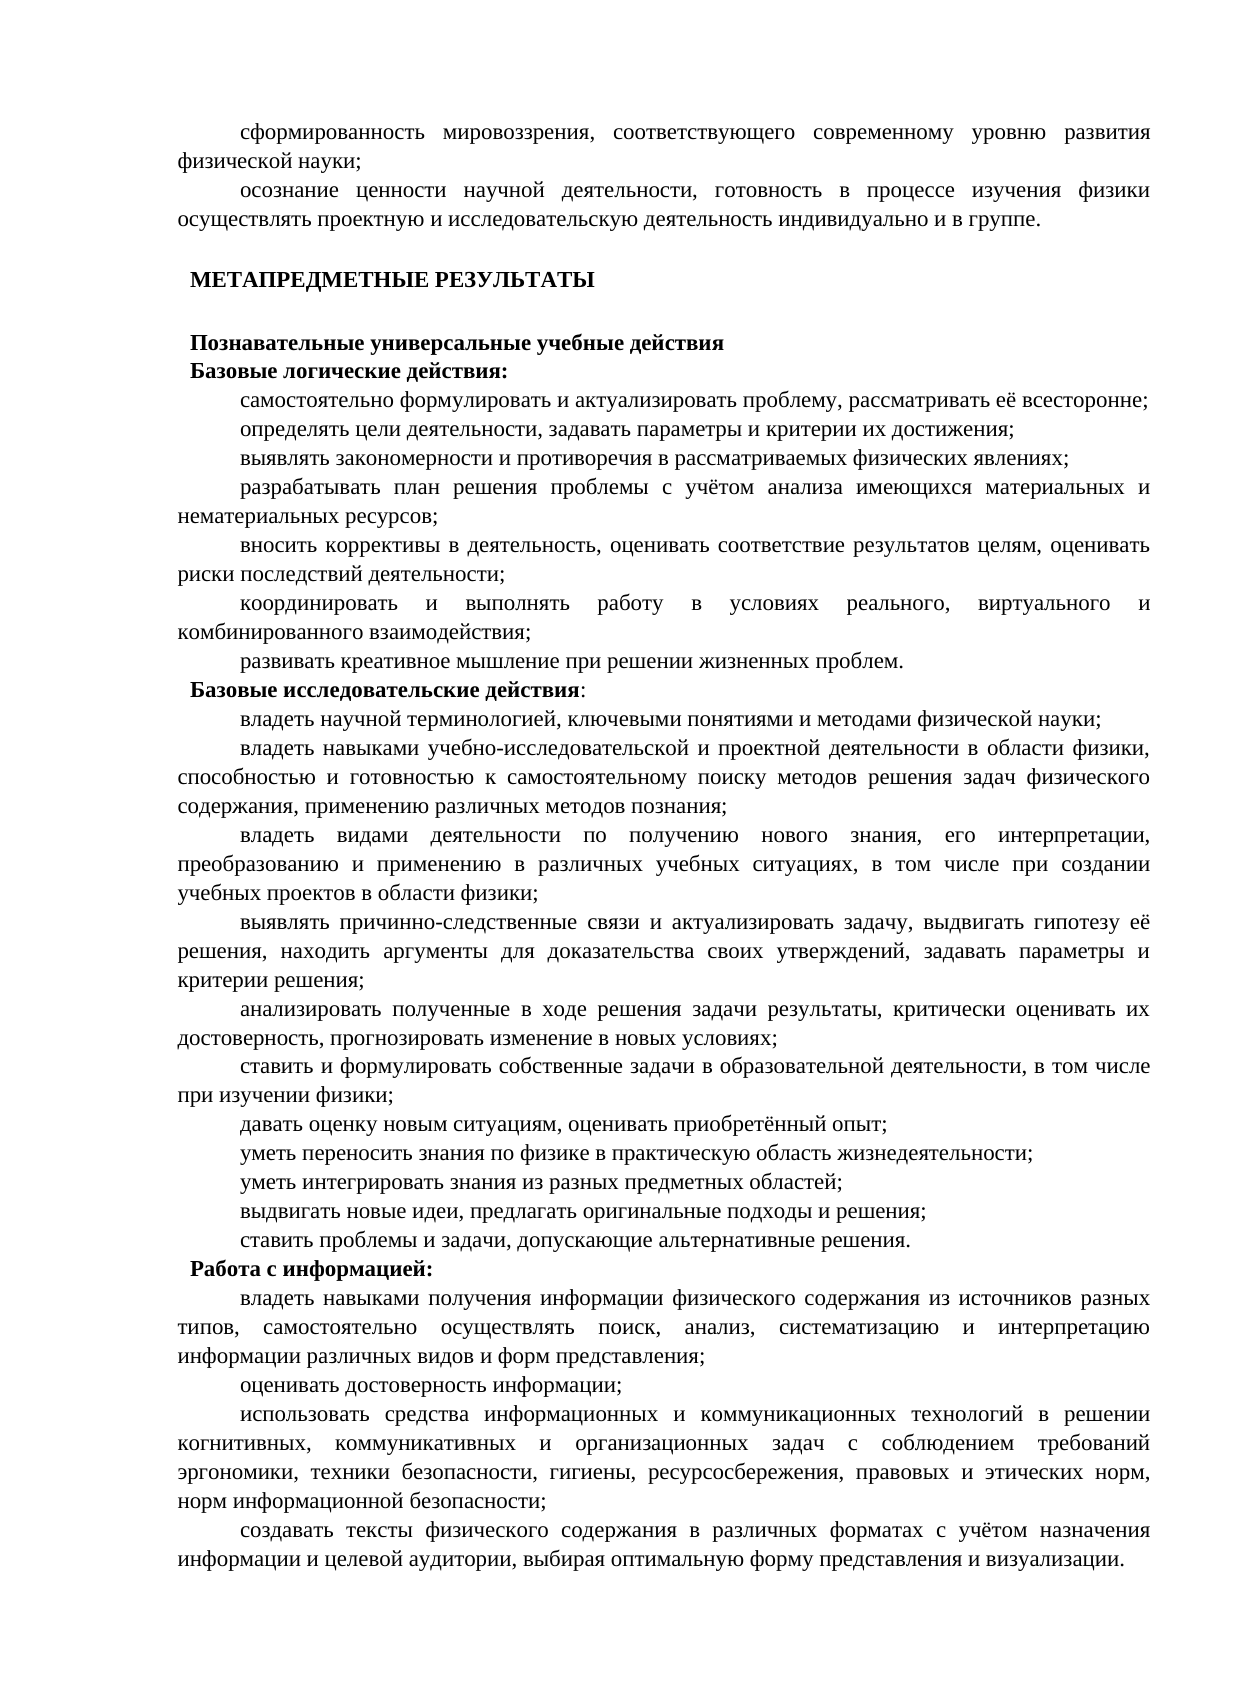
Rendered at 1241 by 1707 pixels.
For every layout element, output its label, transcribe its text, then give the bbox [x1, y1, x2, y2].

text Базовые логические действия: [190, 357, 1152, 384]
text анализировать полученные в ходе решения задачи результаты, критически оценивать их достоверность, прогнозировать изменение в новых условиях; [177, 994, 1152, 1050]
text Базовые исследовательские действия: [190, 676, 1152, 702]
text Работа с информацией: [190, 1255, 1152, 1282]
text использовать средства информационных и коммуникационных технологий в решении когнитивных, коммуникативных и организационных задач с соблюдением требований эргономики, техники безопасности, гигиены, ресурсосбережения, правовых и этических норм, норм информационной безопасности; [177, 1400, 1152, 1513]
text развивать креативное мышление при решении жизненных проблем. [177, 647, 1152, 673]
text определять цели деятельности, задавать параметры и критерии их достижения; [177, 415, 1152, 442]
text самостоятельно формулировать и актуализировать проблему, рассматривать её всесторонне; [177, 386, 1152, 413]
text уметь интегрировать знания из разных предметных областей; [177, 1168, 1152, 1195]
text координировать и выполнять работу в условиях реального, виртуального и комбинированного взаимодействия; [177, 589, 1152, 644]
text сформированность мировоззрения, соответствующего современному уровню развития физической науки; [177, 118, 1152, 173]
text вносить коррективы в деятельность, оценивать соответствие результатов целям, оценивать риски последствий деятельности; [177, 531, 1152, 587]
text осознание ценности научной деятельности, готовность в процессе изучения физики осуществлять проектную и исследовательскую деятельность индивидуально и в группе. [177, 176, 1152, 231]
text владеть видами деятельности по получению нового знания, его интерпретации, преобразованию и применению в различных учебных ситуациях, в том числе при создании учебных проектов в области физики; [177, 821, 1152, 905]
text выдвигать новые идеи, предлагать оригинальные подходы и решения; [177, 1197, 1152, 1224]
text уметь переносить знания по физике в практическую область жизнедеятельности; [177, 1139, 1152, 1166]
text владеть научной терминологией, ключевыми понятиями и методами физической науки; [177, 705, 1152, 731]
text МЕТАПРЕДМЕТНЫЕ РЕЗУЛЬТАТЫ [190, 266, 1152, 292]
text владеть навыками учебно-исследовательской и проектной деятельности в области физики, способностью и готовностью к самостоятельному поиску методов решения задач физического содержания, применению различных методов познания; [177, 734, 1152, 818]
text ставить проблемы и задачи, допускающие альтернативные решения. [177, 1226, 1152, 1253]
text Познавательные универсальные учебные действия [190, 328, 1152, 355]
text выявлять причинно-следственные связи и актуализировать задачу, выдвигать гипотезу её решения, находить аргументы для доказательства своих утверждений, задавать параметры и критерии решения; [177, 908, 1152, 992]
text создавать тексты физического содержания в различных форматах с учётом назначения информации и целевой аудитории, выбирая оптимальную форму представления и визуализации. [177, 1516, 1152, 1571]
text разрабатывать план решения проблемы с учётом анализа имеющихся материальных и нематериальных ресурсов; [177, 473, 1152, 529]
text выявлять закономерности и противоречия в рассматриваемых физических явлениях; [177, 444, 1152, 471]
text ставить и формулировать собственные задачи в образовательной деятельности, в том числе при изучении физики; [177, 1052, 1152, 1108]
text оценивать достоверность информации; [177, 1371, 1152, 1397]
text владеть навыками получения информации физического содержания из источников разных типов, самостоятельно осуществлять поиск, анализ, систематизацию и интерпретацию информации различных видов и форм представления; [177, 1284, 1152, 1368]
text давать оценку новым ситуациям, оценивать приобретённый опыт; [177, 1110, 1152, 1137]
